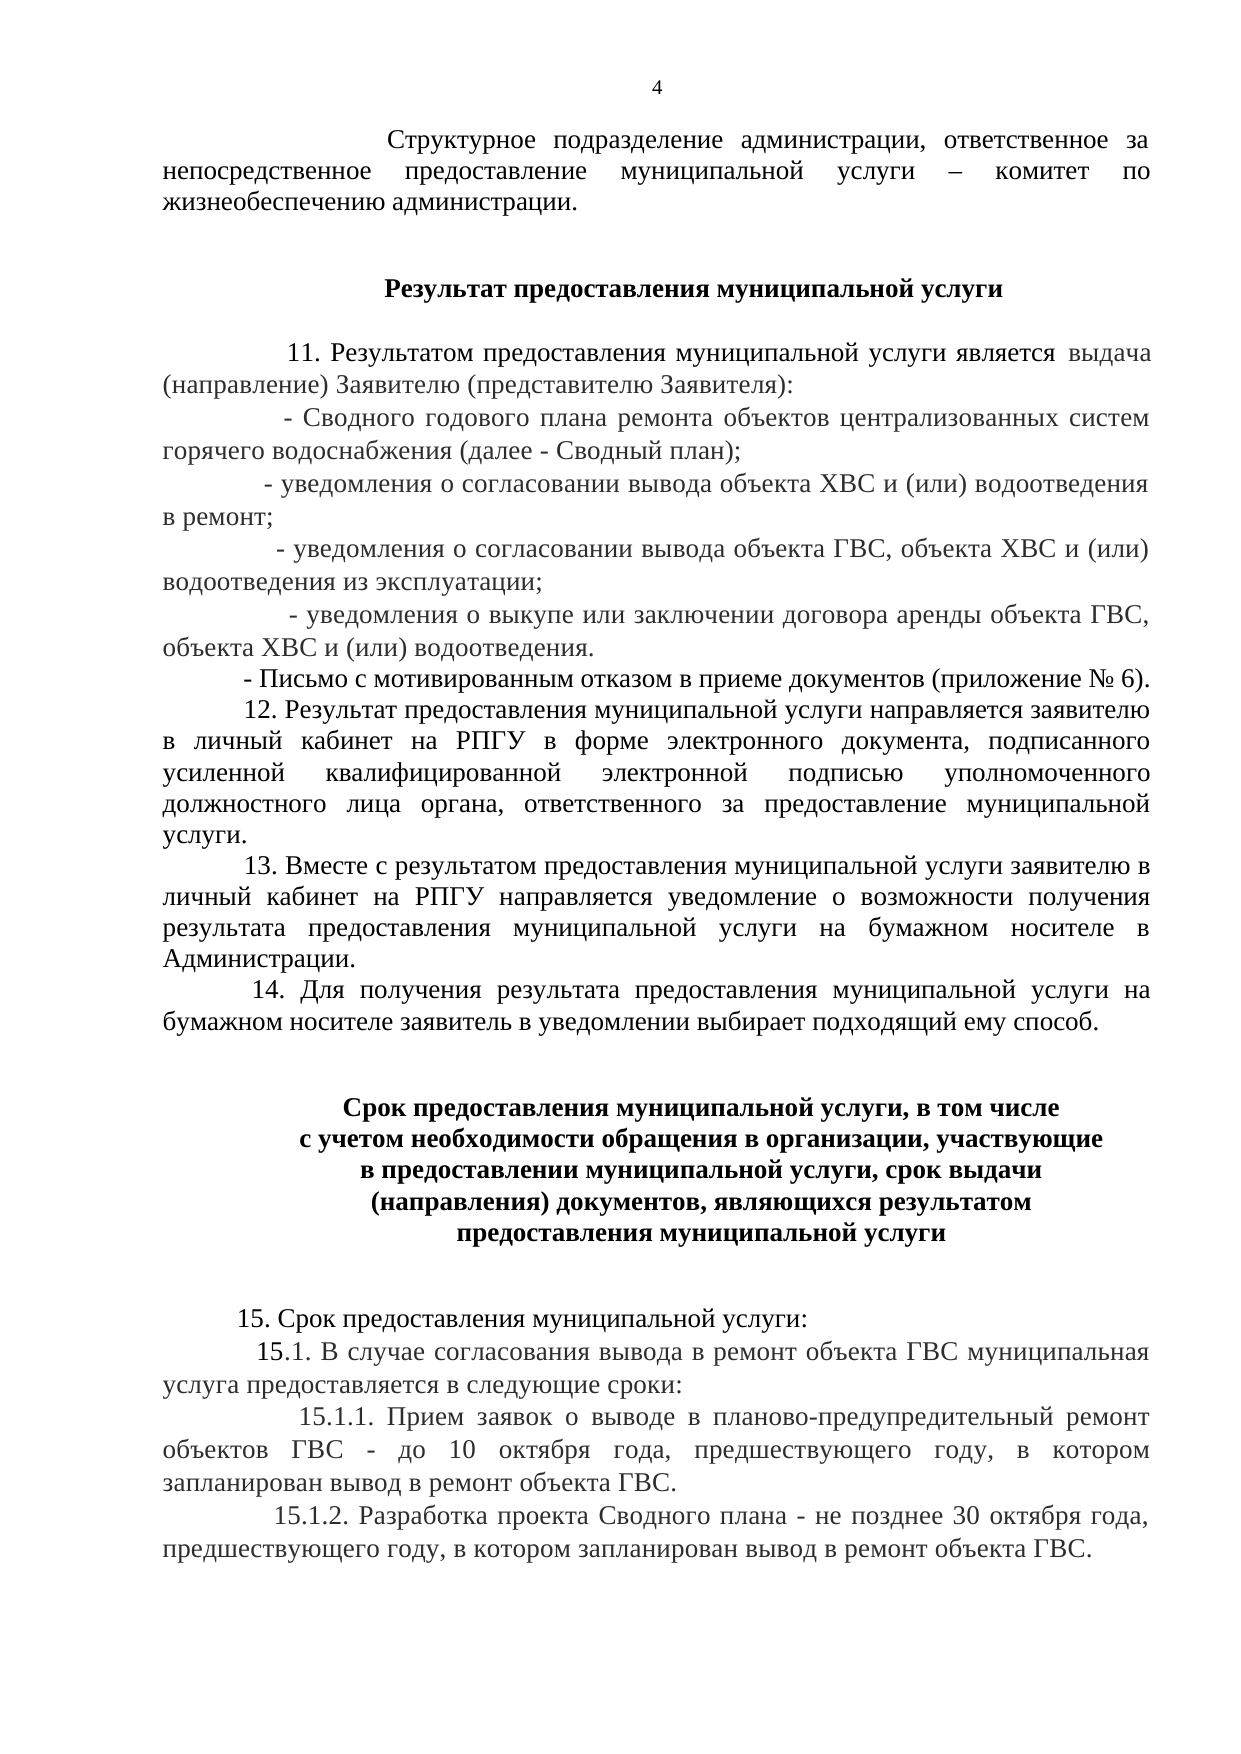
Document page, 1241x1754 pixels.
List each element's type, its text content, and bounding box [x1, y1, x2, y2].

text - Письмо с мотивированным отказом в приеме документов (приложение № 6). [162, 662, 1152, 693]
text - уведомления о согласовании вывода объекта ГВС, объекта ХВС и (или) водоотведения из эксплуатации; [162, 531, 1152, 597]
text - уведомления о согласовании вывода объекта ХВС и (или) водоотведения в ремонт; [162, 465, 1152, 531]
text в предоставлении муниципальной услуги, срок выдачи [162, 1153, 1152, 1184]
text Результат предоставления муниципальной услуги [162, 272, 1152, 303]
text 15.1. В случае согласования вывода в ремонт объекта ГВС муниципальная услуга предоставляется в следующие сроки: [162, 1333, 1152, 1399]
text с учетом необходимости обращения в организации, участвующие [162, 1122, 1152, 1153]
text 15.1.2. Разработка проекта Сводного плана - не позднее 30 октября года, предшествующего году, в котором запланирован вывод в ремонт объекта ГВС. [162, 1497, 1152, 1563]
text (направления) документов, являющихся результатом [162, 1184, 1152, 1216]
text - Сводного годового плана ремонта объектов централизованных систем горячего водоснабжения (далее - Сводный план); [162, 400, 1152, 465]
text 15.1.1. Прием заявок о выводе в планово-предупредительный ремонт объектов ГВС - до 10 октября года, предшествующего году, в котором запланирован вывод в ремонт объекта ГВС. [162, 1399, 1152, 1497]
text 14. Для получения результата предоставления муниципальной услуги на бумажном носителе заявитель в уведомлении выбирает подходящий ему способ. [162, 974, 1152, 1036]
text предоставления муниципальной услуги [162, 1216, 1152, 1247]
text 12. Результат предоставления муниципальной услуги направляется заявителю в личный кабинет на РПГУ в форме электронного документа, подписанного усиленной квалифицированной электронной подписью уполномоченного должностного лица органа, ответственного за предоставление муниципальной услуги. [162, 693, 1152, 849]
text 13. Вместе с результатом предоставления муниципальной услуги заявителю в личный кабинет на РПГУ направляется уведомление о возможности получения результата предоставления муниципальной услуги на бумажном носителе в Администрации. [162, 849, 1152, 974]
text 15. Срок предоставления муниципальной услуги: [162, 1302, 1152, 1333]
text Срок предоставления муниципальной услуги, в том числе [162, 1091, 1152, 1122]
text Структурное подразделение администрации, ответственное за непосредственное предоставление муниципальной услуги – комитет по жизнеобеспечению администрации. [162, 123, 1152, 217]
text 11. Результатом предоставления муниципальной услуги является выдача (направление) Заявителю (представителю Заявителя): [162, 334, 1152, 400]
text - уведомления о выкупе или заключении договора аренды объекта ГВС, объекта ХВС и (или) водоотведения. [162, 597, 1152, 662]
